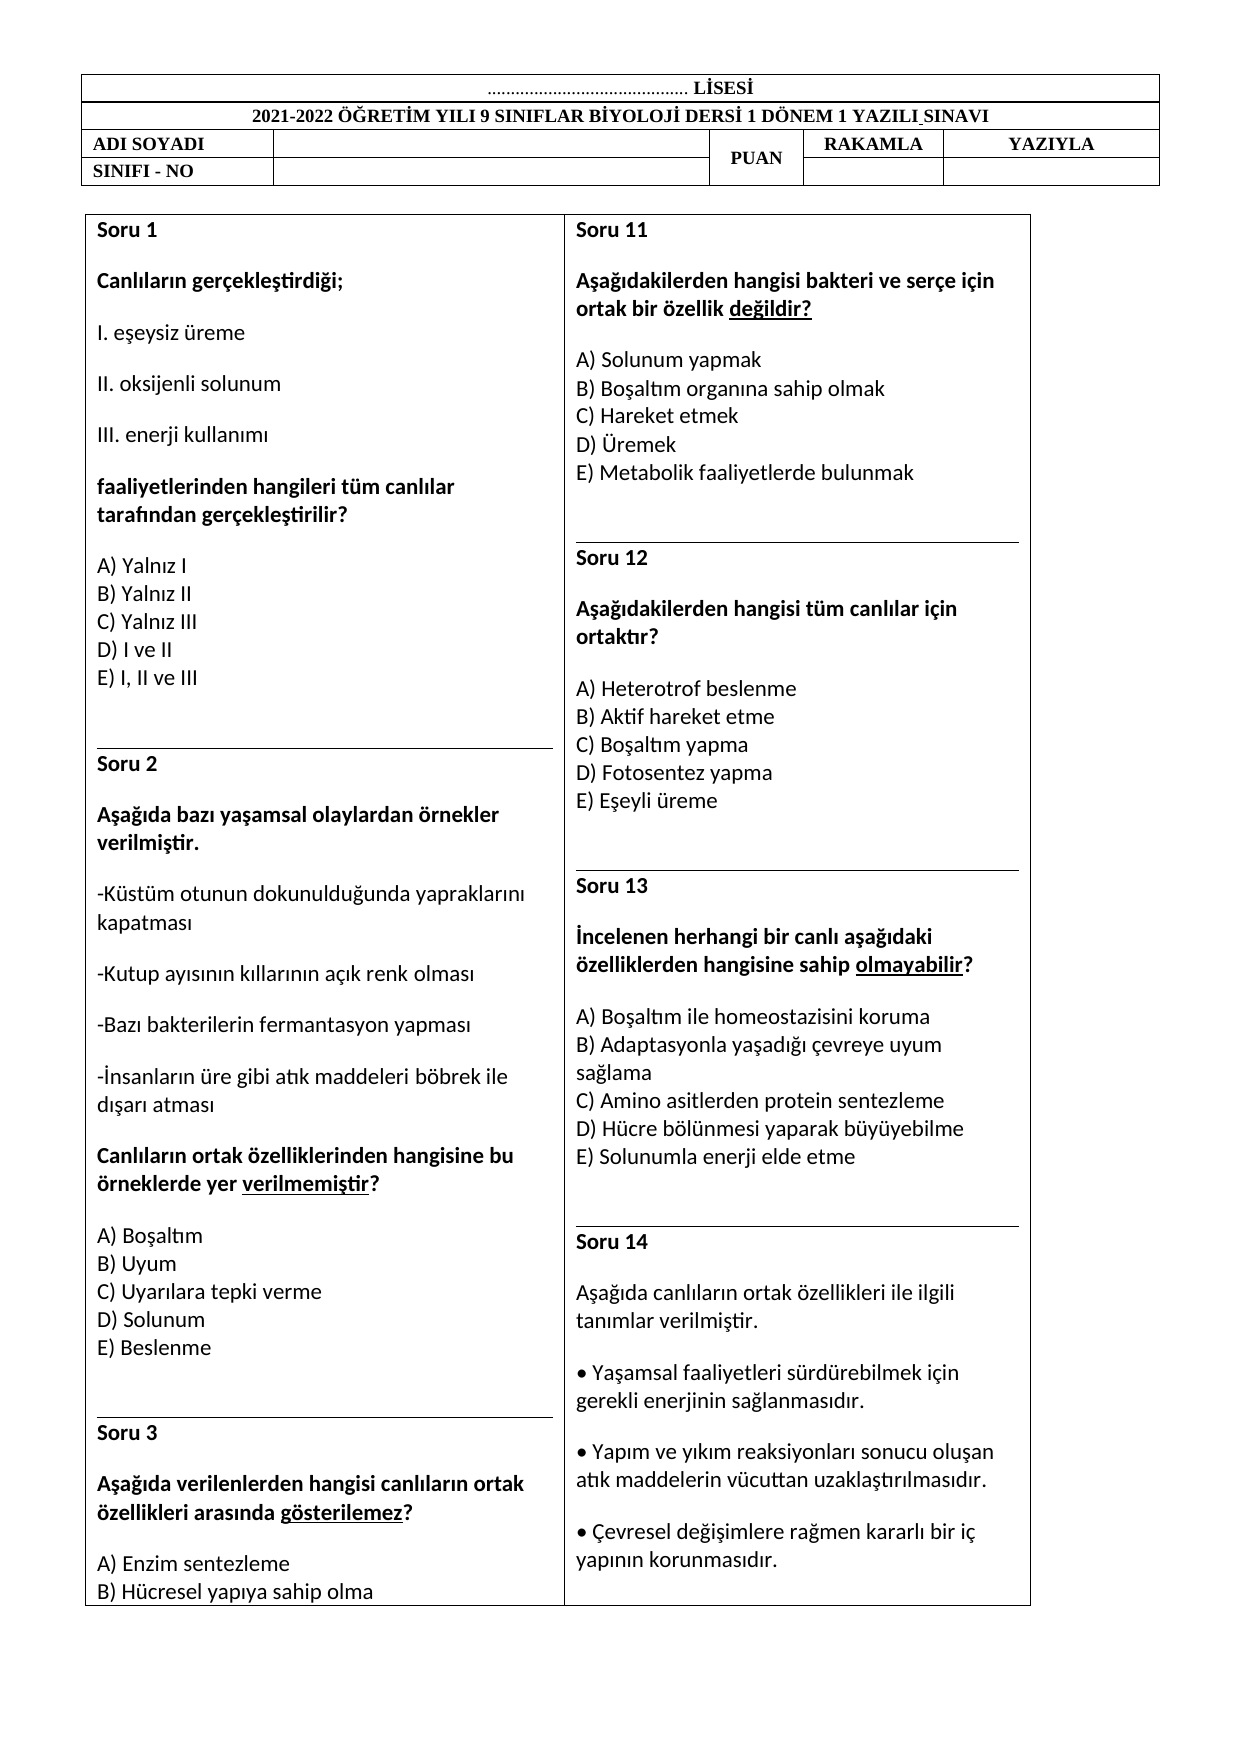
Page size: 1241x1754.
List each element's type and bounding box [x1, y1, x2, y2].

table_header [565, 215, 1030, 1605]
table_header [86, 215, 564, 1605]
